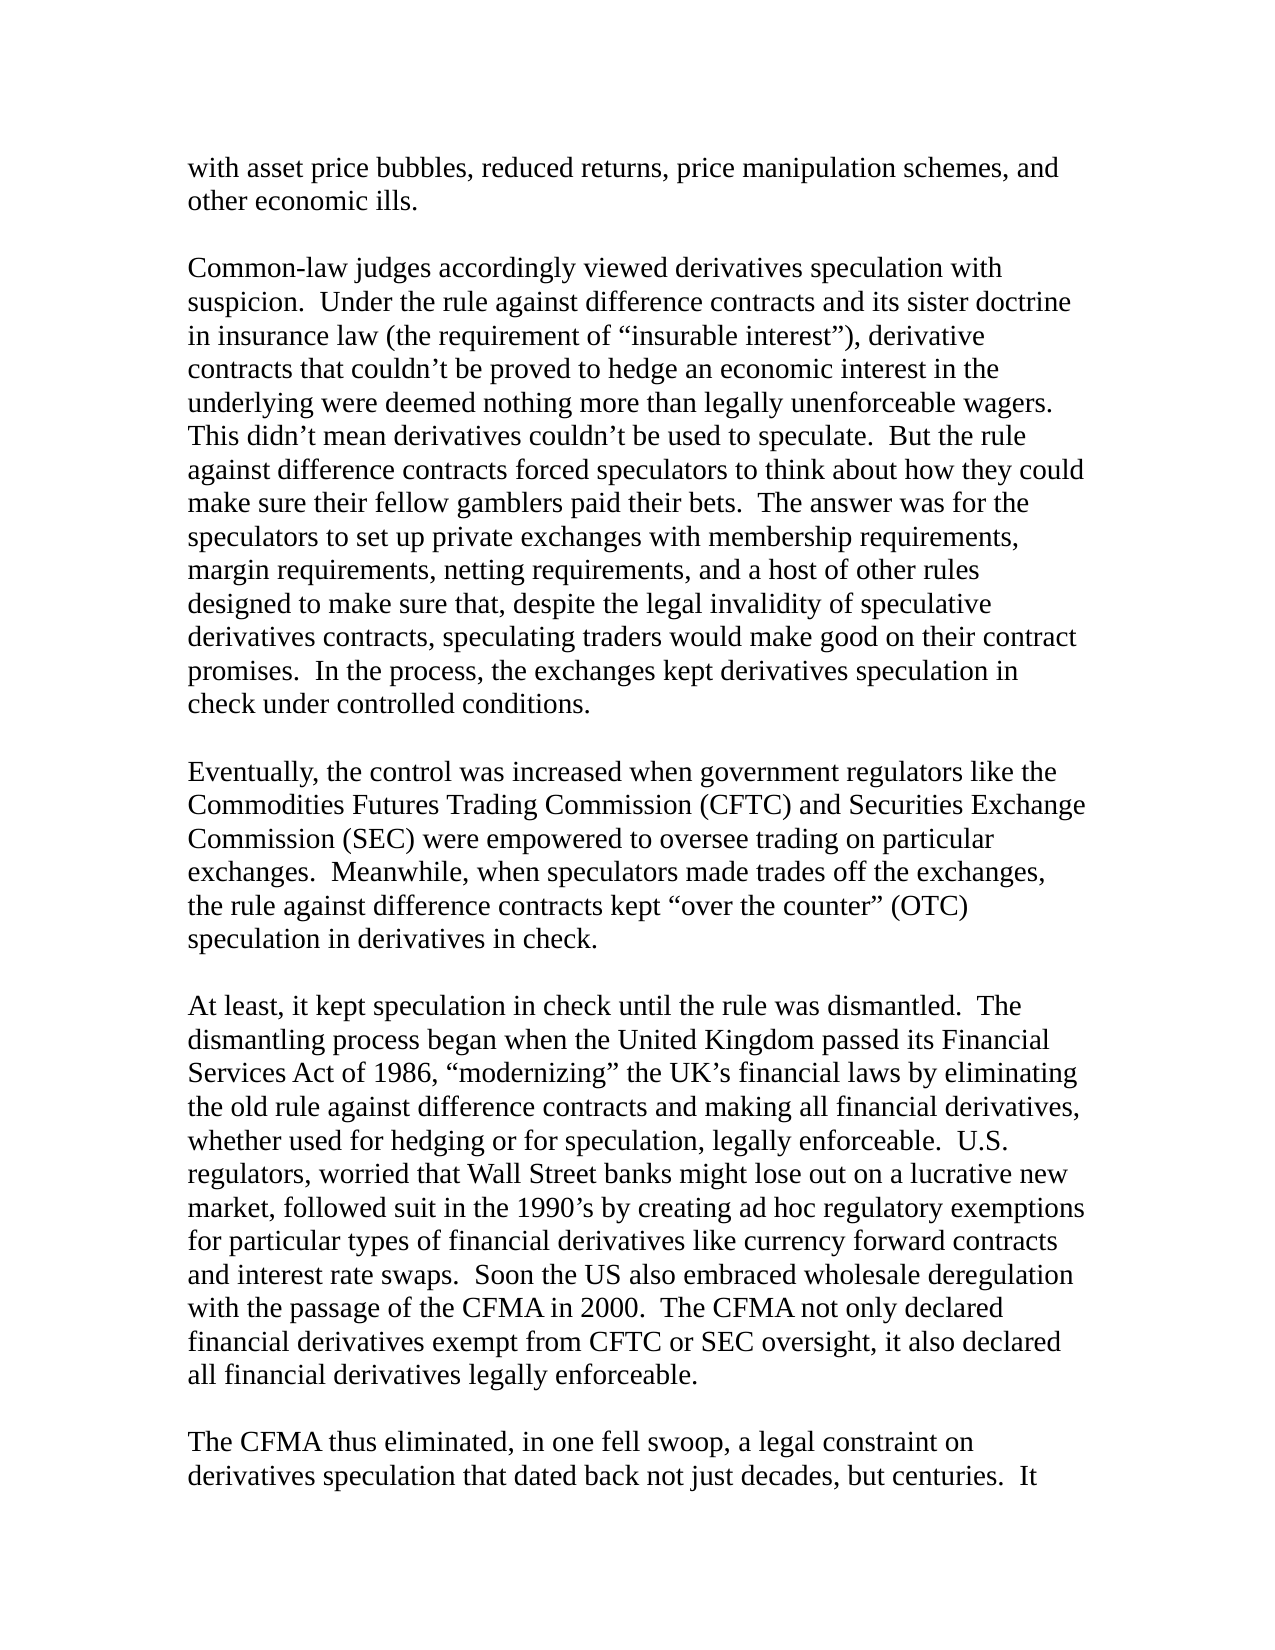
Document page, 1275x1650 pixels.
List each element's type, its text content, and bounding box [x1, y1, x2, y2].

text Eventually, the control was increased when government regulators like the Commodities Futures Trading Commission (CFTC) and Securities Exchange Commission (SEC) were empowered to oversee trading on particular exchanges. Meanwhile, when speculators made trades off the exchanges, the rule against difference contracts kept “over the counter” (OTC) speculation in derivatives in check. [187, 754, 1087, 955]
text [187, 1424, 1087, 1492]
text At least, it kept speculation in check until the rule was dismantled. The dismantling process began when the United Kingdom passed its Financial Services Act of 1986, “modernizing” the UK’s financial laws by eliminating the old rule against difference contracts and making all financial derivatives, whether used for hedging or for speculation, legally enforceable. U.S. regulators, worried that Wall Street banks might lose out on a lucrative new market, followed suit in the 1990’s by creating ad hoc regulatory exemptions for particular types of financial derivatives like currency forward contracts and interest rate swaps. Soon the US also embraced wholesale deregulation with the passage of the CFMA in 2000. The CFMA not only declared financial derivatives exempt from CFTC or SEC oversight, it also declared all financial derivatives legally enforceable. [187, 988, 1087, 1391]
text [187, 150, 1087, 217]
text Common-law judges accordingly viewed derivatives speculation with suspicion. Under the rule against difference contracts and its sister doctrine in insurance law (the requirement of “insurable interest”), derivative contracts that couldn’t be proved to hedge an economic interest in the underlying were deemed nothing more than legally unenforceable wagers. This didn’t mean derivatives couldn’t be used to speculate. But the rule against difference contracts forced speculators to think about how they could make sure their fellow gamblers paid their bets. The answer was for the speculators to set up private exchanges with membership requirements, margin requirements, netting requirements, and a host of other rules designed to make sure that, despite the legal invalidity of speculative derivatives contracts, speculating traders would make good on their contract promises. In the process, the exchanges kept derivatives speculation in check under controlled conditions. [187, 251, 1087, 720]
